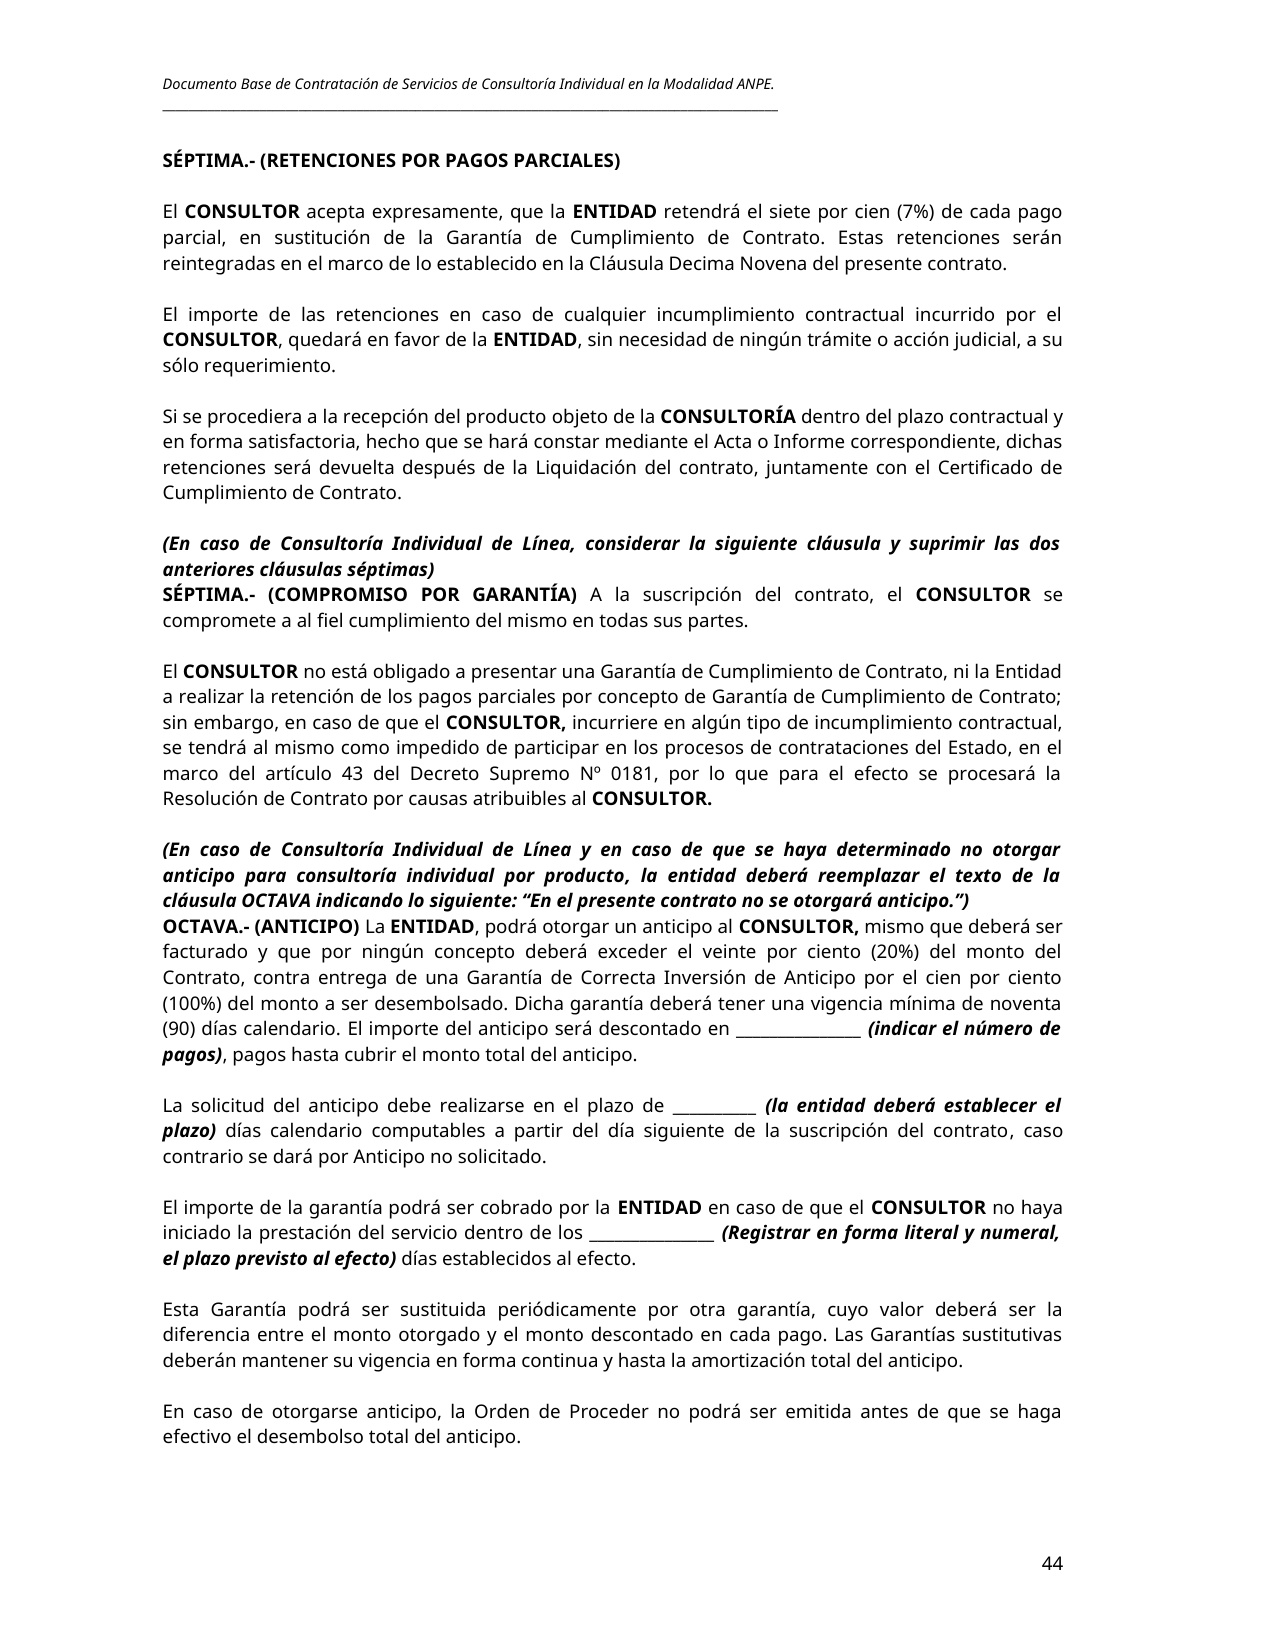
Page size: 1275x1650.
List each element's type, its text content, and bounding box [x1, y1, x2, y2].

text Si se procediera a la recepción del producto objeto de la CONSULTORÍA dentro del plazo contractual y en forma satisfactoria, hecho que se hará constar mediante el Acta o Informe correspondiente, dichas retenciones será devuelta después de la Liquidación del contrato, juntamente con el Certificado de Cumplimiento de Contrato. [162, 403, 1063, 505]
text Esta Garantía podrá ser sustituida periódicamente por otra garantía, cuyo valor deberá ser la diferencia entre el monto otorgado y el monto descontado en cada pago. Las Garantías sustitutivas deberán mantener su vigencia en forma continua y hasta la amortización total del anticipo. [162, 1296, 1063, 1373]
text SÉPTIMA.- (COMPROMISO POR GARANTÍA) A la suscripción del contrato, el CONSULTOR se compromete a al fiel cumplimiento del mismo en todas sus partes. [162, 582, 1063, 633]
text (En caso de Consultoría Individual de Línea y en caso de que se haya determinado no otorgar anticipo para consultoría individual por producto, la entidad deberá reemplazar el texto de la cláusula OCTAVA indicando lo siguiente: “En el presente contrato no se otorgará anticipo.”) [162, 837, 1063, 913]
text (En caso de Consultoría Individual de Línea, considerar la siguiente cláusula y suprimir las dos anteriores cláusulas séptimas) [162, 531, 1063, 582]
text OCTAVA.- (ANTICIPO) La ENTIDAD, podrá otorgar un anticipo al CONSULTOR, mismo que deberá ser facturado y que por ningún concepto deberá exceder el veinte por ciento (20%) del monto del Contrato, contra entrega de una Garantía de Correcta Inversión de Anticipo por el cien por ciento (100%) del monto a ser desembolsado. Dicha garantía deberá tener una vigencia mínima de noventa (90) días calendario. El importe del anticipo será descontado en _______________ (indicar el número de pagos), pagos hasta cubrir el monto total del anticipo. [162, 913, 1063, 1066]
text El CONSULTOR no está obligado a presentar una Garantía de Cumplimiento de Contrato, ni la Entidad a realizar la retención de los pagos parciales por concepto de Garantía de Cumplimiento de Contrato; sin embargo, en caso de que el CONSULTOR, incurriere en algún tipo de incumplimiento contractual, se tendrá al mismo como impedido de participar en los procesos de contrataciones del Estado, en el marco del artículo 43 del Decreto Supremo Nº 0181, por lo que para el efecto se procesará la Resolución de Contrato por causas atribuibles al CONSULTOR. [162, 658, 1063, 811]
text SÉPTIMA.- (RETENCIONES POR PAGOS PARCIALES) [162, 148, 1063, 173]
text La solicitud del anticipo debe realizarse en el plazo de __________ (la entidad deberá establecer el plazo) días calendario computables a partir del día siguiente de la suscripción del contrato, caso contrario se dará por Anticipo no solicitado. [162, 1092, 1063, 1168]
text El importe de la garantía podrá ser cobrado por la ENTIDAD en caso de que el CONSULTOR no haya iniciado la prestación del servicio dentro de los _______________ (Registrar en forma literal y numeral, el plazo previsto al efecto) días establecidos al efecto. [162, 1194, 1063, 1271]
text El importe de las retenciones en caso de cualquier incumplimiento contractual incurrido por el CONSULTOR, quedará en favor de la ENTIDAD, sin necesidad de ningún trámite o acción judicial, a su sólo requerimiento. [162, 301, 1063, 377]
text El CONSULTOR acepta expresamente, que la ENTIDAD retendrá el siete por cien (7%) de cada pago parcial, en sustitución de la Garantía de Cumplimiento de Contrato. Estas retenciones serán reintegradas en el marco de lo establecido en la Cláusula Decima Novena del presente contrato. [162, 199, 1063, 275]
text En caso de otorgarse anticipo, la Orden de Proceder no podrá ser emitida antes de que se haga efectivo el desembolso total del anticipo. [162, 1398, 1063, 1449]
